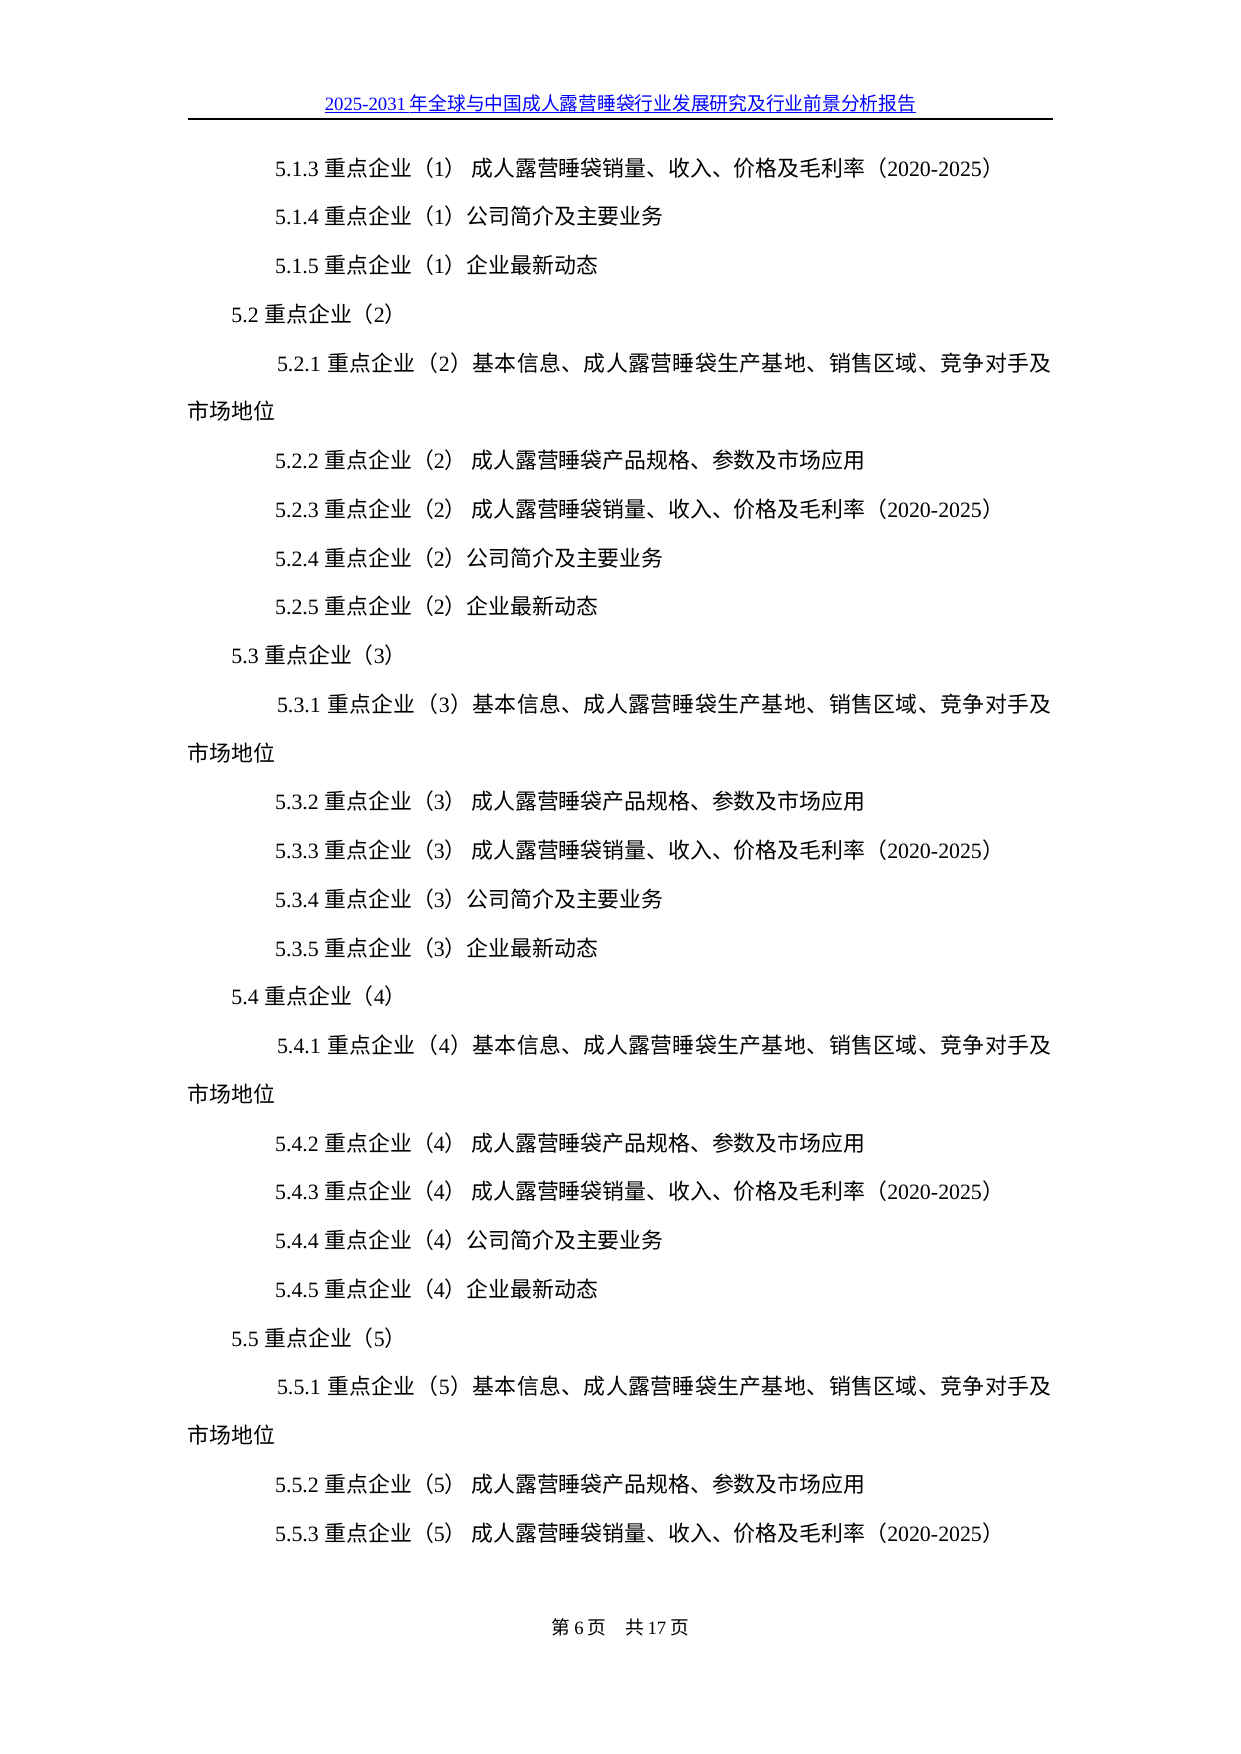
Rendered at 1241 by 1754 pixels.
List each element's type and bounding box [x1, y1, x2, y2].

text [187, 150, 1053, 1548]
